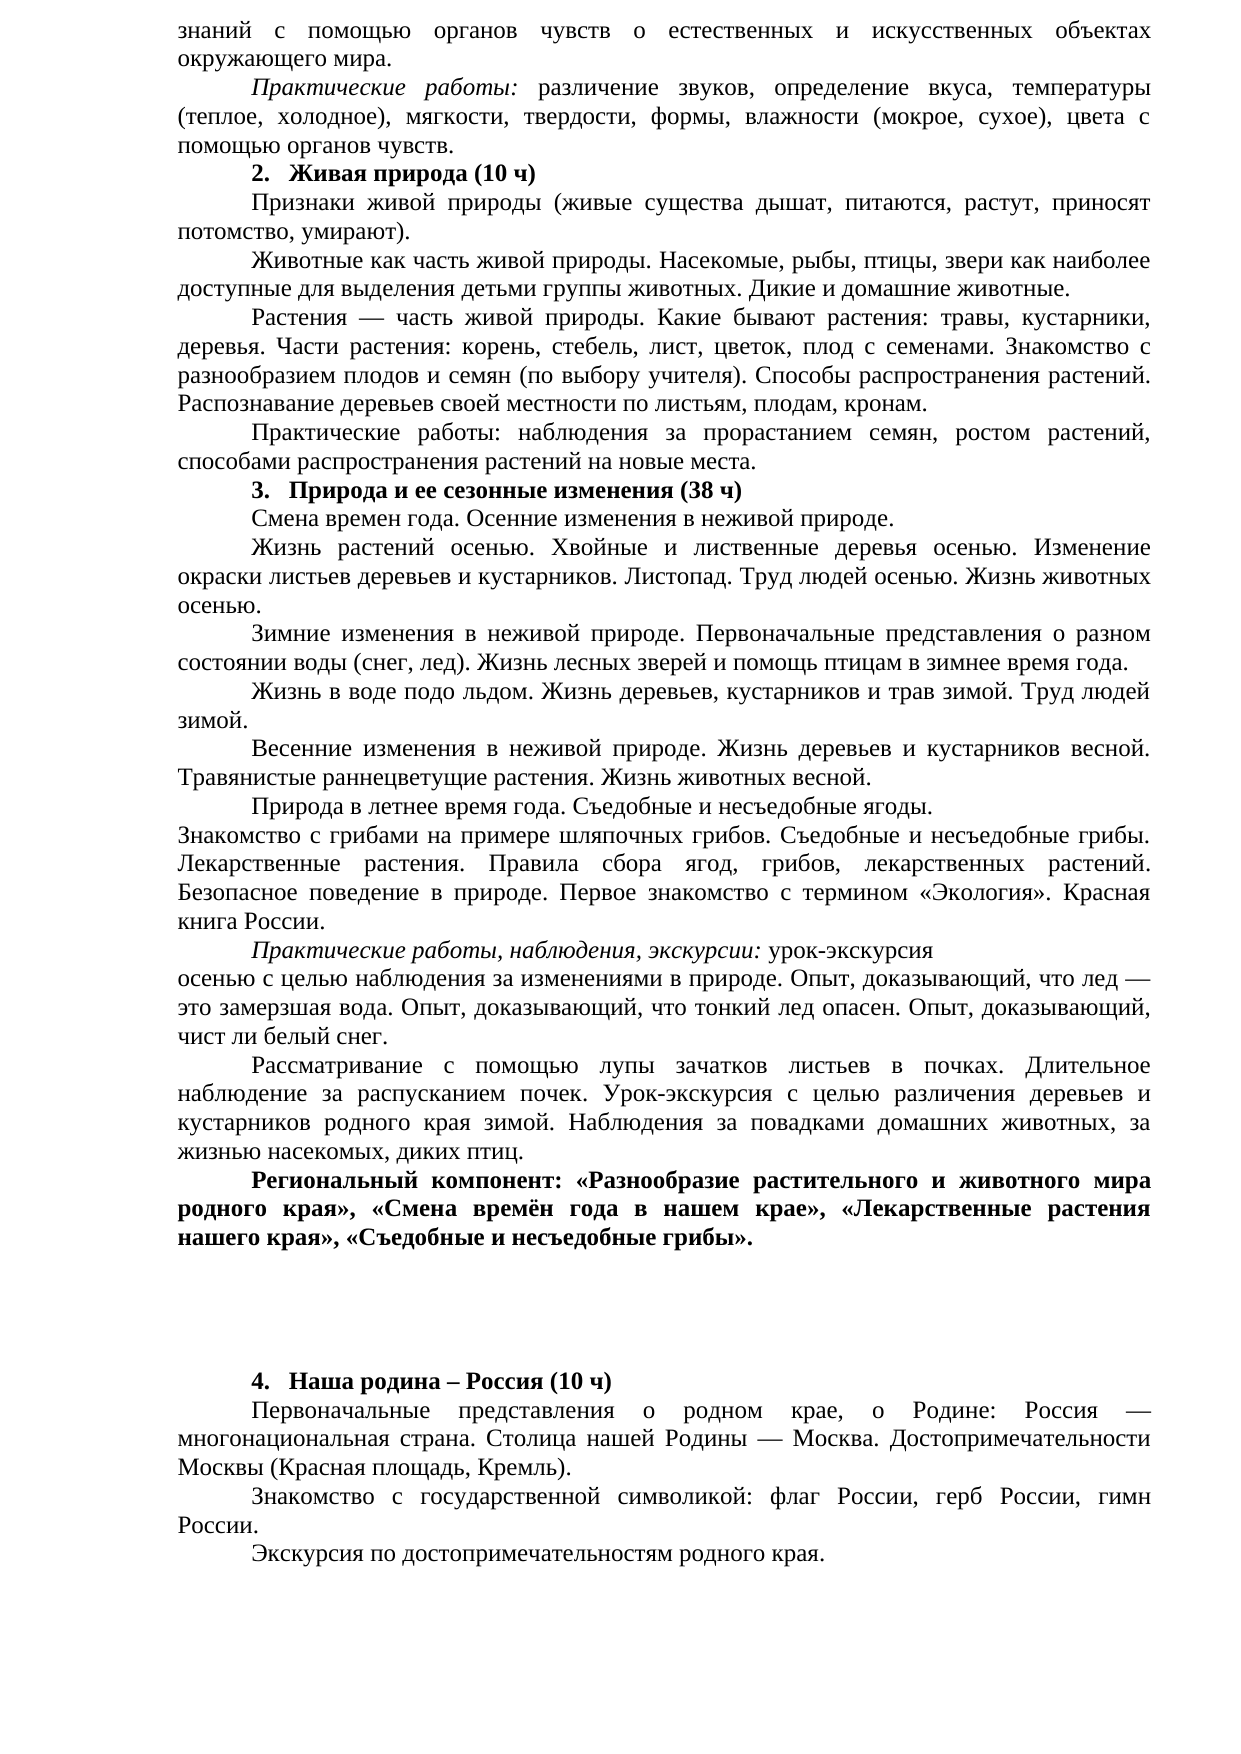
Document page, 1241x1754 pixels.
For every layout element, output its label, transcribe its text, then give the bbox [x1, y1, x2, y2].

text Жизнь в воде подо льдом. Жизнь деревьев, кустарников и трав зимой. Труд людей зимой. [177, 676, 1152, 733]
text Первоначальные представления о родном крае, о Родине: Россия — многонациональная страна. Столица нашей Родины — Москва. Достопримечательности Москвы (Красная площадь, Кремль). [177, 1395, 1152, 1481]
list Природа и ее сезонные изменения (38 ч) [251, 475, 1152, 503]
list Живая природа (10 ч) [251, 158, 1152, 187]
text Знакомство с грибами на примере шляпочных грибов. Съедобные и несъедобные грибы. Лекарственные растения. Правила сбора ягод, грибов, лекарственных растений. Безопасное поведение в природе. Первое знакомство с термином «Экология». Красная книга России. [177, 820, 1152, 935]
text Рассматривание с помощью лупы зачатков листьев в почках. Длительное наблюдение за распусканием почек. Урок-экскурсия с целью различения деревьев и кустарников родного края зимой. Наблюдения за повадками домашних животных, за жизнью насекомых, диких птиц. [177, 1050, 1152, 1165]
list Наша родина – Россия (10 ч) [251, 1366, 1152, 1395]
text Практические работы, наблюдения, экскурсии: урок-экскурсия [177, 935, 1152, 963]
text Практические работы: наблюдения за прорастанием семян, ростом растений, способами распространения растений на новые места. [177, 417, 1152, 475]
text Региональный компонент: «Разнообразие растительного и животного мира родного края», «Смена времён года в нашем крае», «Лекарственные растения нашего края», «Съедобные и несъедобные грибы». [177, 1165, 1152, 1251]
text Жизнь растений осенью. Хвойные и лиственные деревья осенью. Изменение окраски листьев деревьев и кустарников. Листопад. Труд людей осенью. Жизнь животных осенью. [177, 532, 1152, 618]
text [177, 15, 1152, 72]
text Зимние изменения в неживой природе. Первоначальные представления о разном состоянии воды (снег, лед). Жизнь лесных зверей и помощь птицам в зимнее время года. [177, 618, 1152, 676]
text Практические работы: различение звуков, определение вкуса, температуры (теплое, холодное), мягкости, твердости, формы, влажности (мокрое, сухое), цвета с помощью органов чувств. [177, 72, 1152, 158]
text Весенние изменения в неживой природе. Жизнь деревьев и кустарников весной. Травянистые раннецветущие растения. Жизнь животных весной. [177, 733, 1152, 791]
text Знакомство с государственной символикой: флаг России, герб России, гимн России. [177, 1481, 1152, 1538]
text осенью с целью наблюдения за изменениями в природе. Опыт, доказывающий, что лед — это замерзшая вода. Опыт, доказывающий, что тонкий лед опасен. Опыт, доказывающий, чист ли белый снег. [177, 963, 1152, 1050]
text Признаки живой природы (живые существа дышат, питаются, растут, приносят потомство, умирают). [177, 187, 1152, 245]
text Природа в летнее время года. Съедобные и несъедобные ягоды. [177, 791, 1152, 820]
text Животные как часть живой природы. Насекомые, рыбы, птицы, звери как наиболее доступные для выделения детьми группы животных. Дикие и домашние животные. [177, 245, 1152, 302]
text Экскурсия по достопримечательностям родного края. [177, 1538, 1152, 1567]
text Растения — часть живой природы. Какие бывают растения: травы, кустарники, деревья. Части растения: корень, стебель, лист, цветок, плод с семенами. Знакомство с разнообразием плодов и семян (по выбору учителя). Способы распространения растений. Распознавание деревьев своей местности по листьям, плодам, кронам. [177, 302, 1152, 417]
text Смена времен года. Осенние изменения в неживой природе. [177, 503, 1152, 532]
